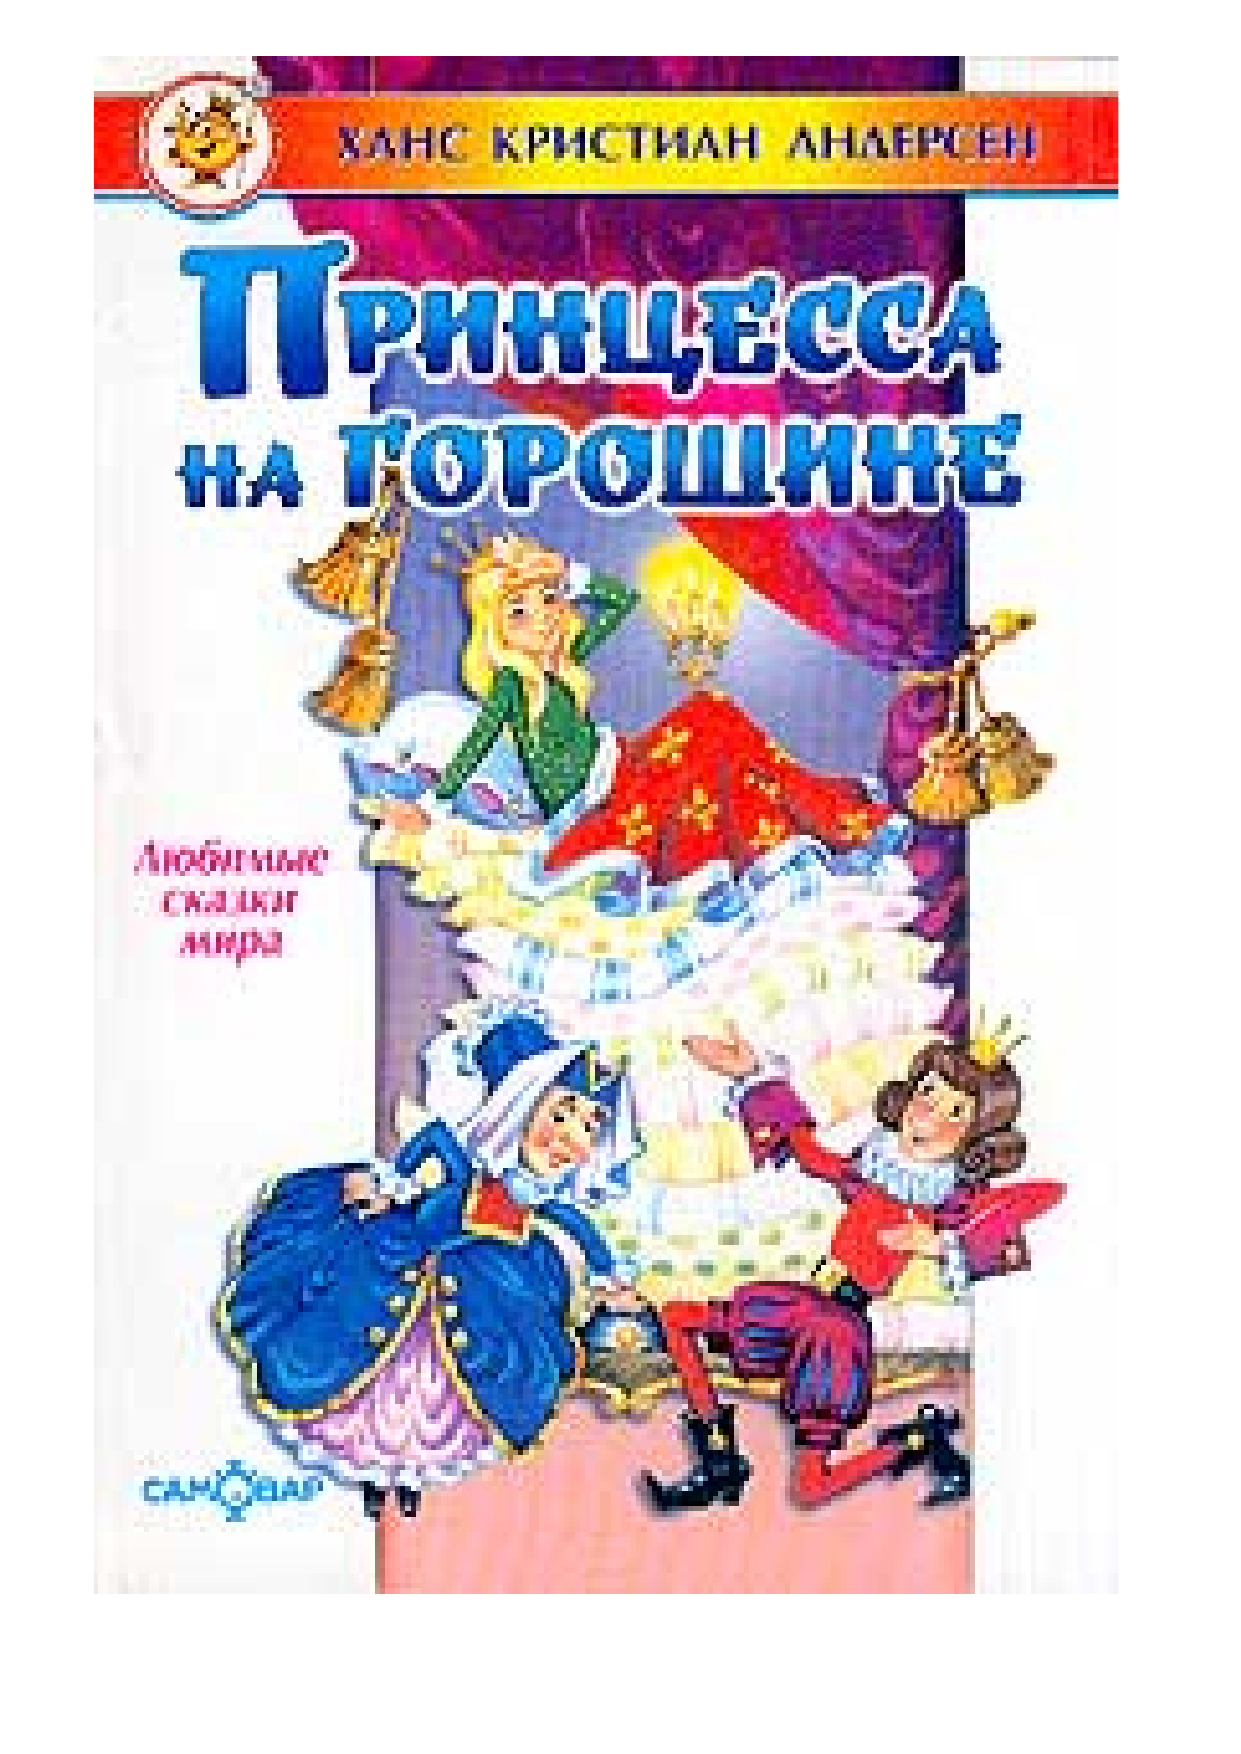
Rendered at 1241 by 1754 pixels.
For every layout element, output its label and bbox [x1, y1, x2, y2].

picture [93, 56, 1119, 1594]
